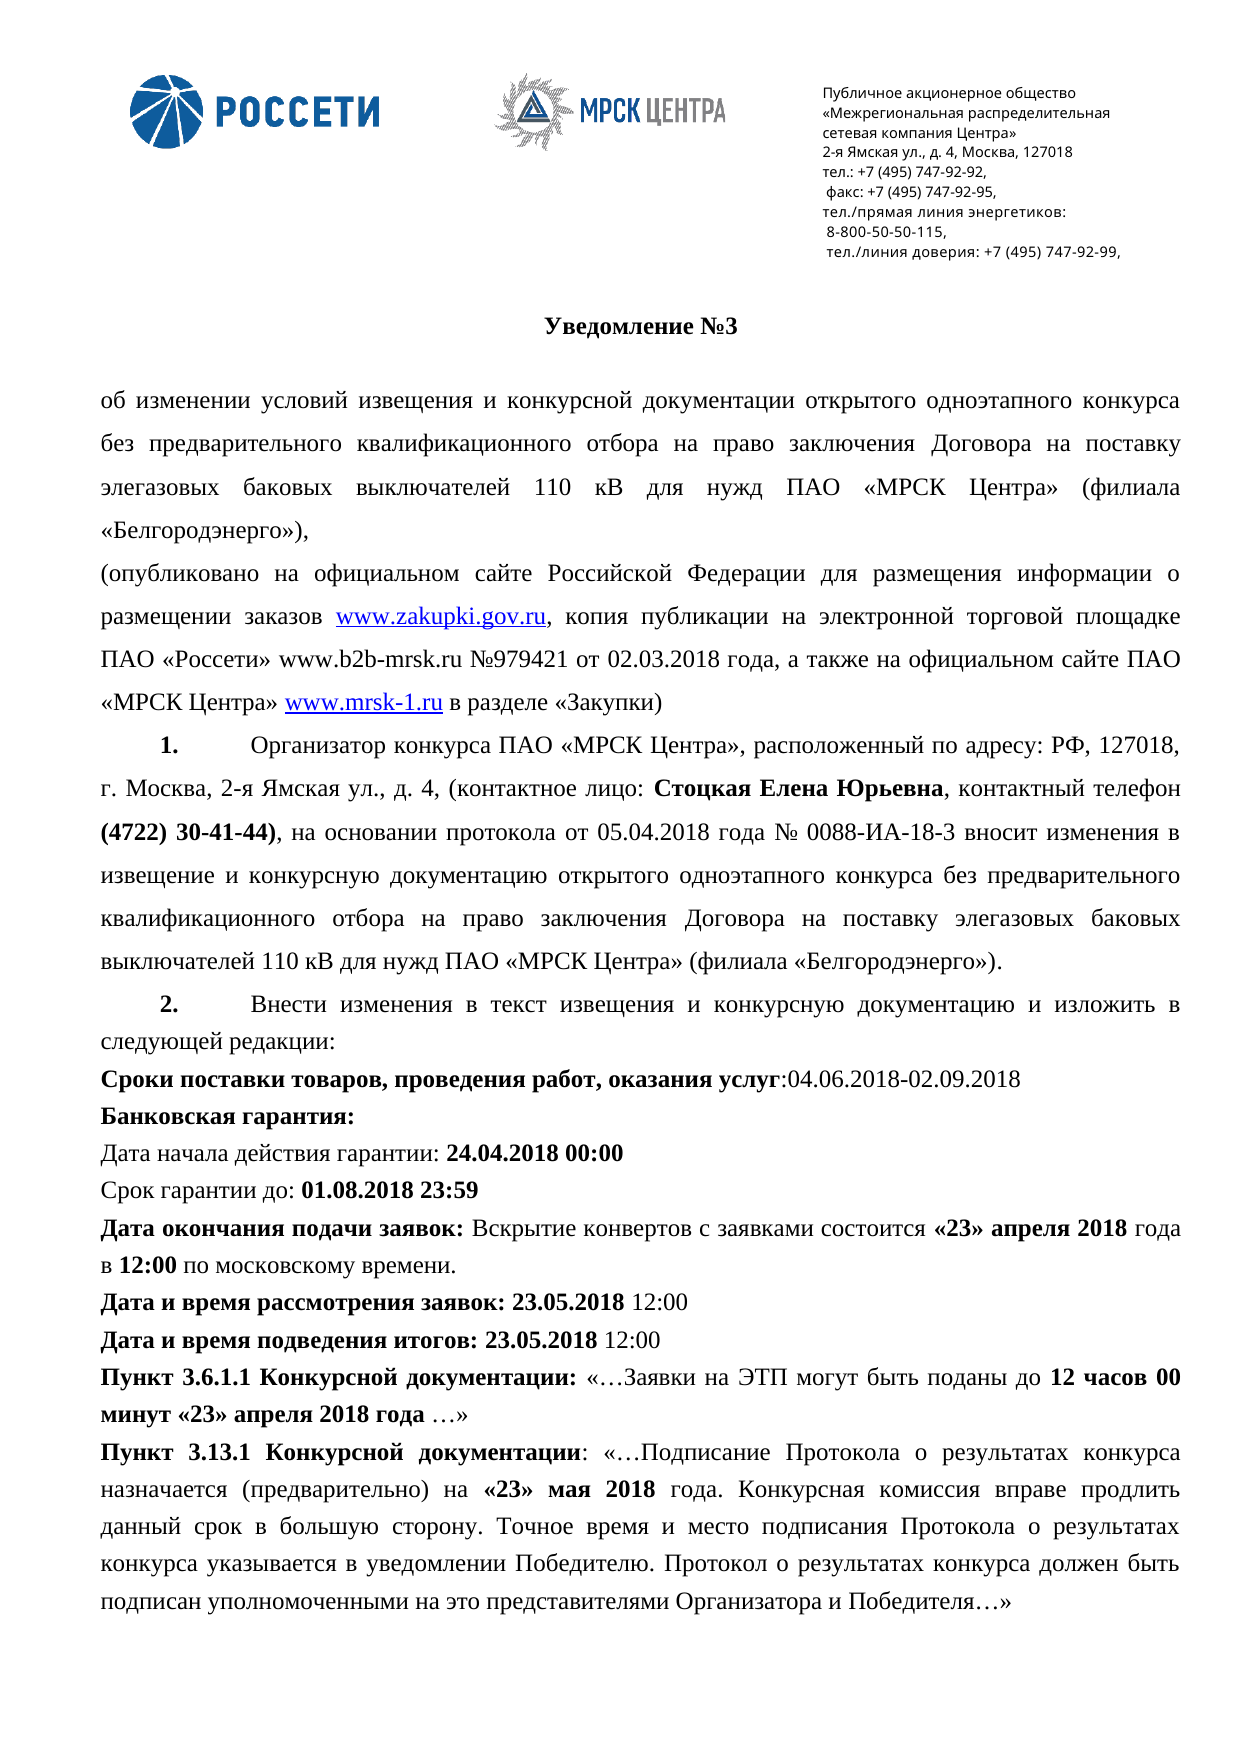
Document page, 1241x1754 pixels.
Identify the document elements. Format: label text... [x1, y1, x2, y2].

text Уведомление №3 [100, 311, 1181, 339]
text Сроки поставки товаров, проведения работ, оказания услуг:04.06.2018-02.09.2018 [100, 1064, 1181, 1092]
text Дата начала действия гарантии: 24.04.2018 00:00 [100, 1138, 1181, 1167]
list Внести изменения в текст извещения и конкурсную документацию и изложить в следующей редакции: [100, 989, 1181, 1055]
text (опубликовано на официальном сайте Российской Федерации для размещения информации о размещении заказов www.zakupki.gov.ru, копия публикации на электронной торговой площадке ПАО «Россети» www.b2b-mrsk.ru №979421 от 02.03.2018 года, а также на официальном сайте ПАО «МРСК Центра» www.mrsk-1.ru в разделе «Закупки) [100, 558, 1181, 716]
list Пункт 3.6.1.1 Конкурсной документации: «…Заявки на ЭТП могут быть поданы до 12 часов 00 минут «23» апреля 2018 года …» [100, 1362, 1181, 1428]
text об изменении условий извещения и конкурсной документации открытого одноэтапного конкурса без предварительного квалификационного отбора на право заключения Договора на поставку элегазовых баковых выключателей 110 кВ для нужд ПАО «МРСК Центра» (филиала «Белгородэнерго»), [100, 385, 1181, 543]
list Организатор конкурса ПАО «МРСК Центра», расположенный по адресу: РФ, 127018, г. Москва, 2-я Ямская ул., д. 4, (контактное лицо: Стоцкая Елена Юрьевна, контактный телефон (4722) 30-41-44), на основании протокола от 05.04.2018 года № 0088-ИА-18-3 вносит изменения в извещение и конкурсную документацию открытого одноэтапного конкурса без предварительного квалификационного отбора на право заключения Договора на поставку элегазовых баковых выключателей 110 кВ для нужд ПАО «МРСК Центра» (филиала «Белгородэнерго»). [100, 730, 1181, 975]
text Банковская гарантия: [100, 1101, 1181, 1130]
text Дата окончания подачи заявок: Вскрытие конвертов с заявками состоится «23» апреля 2018 года в 12:00 по московскому времени. [100, 1213, 1181, 1279]
text Дата и время рассмотрения заявок: 23.05.2018 12:00 [100, 1287, 1181, 1316]
text Пункт 3.13.1 Конкурсной документации: «…Подписание Протокола о результатах конкурса назначается (предварительно) на «23» мая 2018 года. Конкурсная комиссия вправе продлить данный срок в большую сторону. Точное время и место подписания Протокола о результатах конкурса указывается в уведомлении Победителю. Протокол о результатах конкурса должен быть подписан уполномоченными на это представителями Организатора и Победителя…» [100, 1437, 1181, 1614]
text Срок гарантии до: 01.08.2018 23:59 [100, 1176, 1181, 1204]
picture [130, 73, 726, 151]
text Дата и время подведения итогов: 23.05.2018 12:00 [100, 1325, 1181, 1353]
